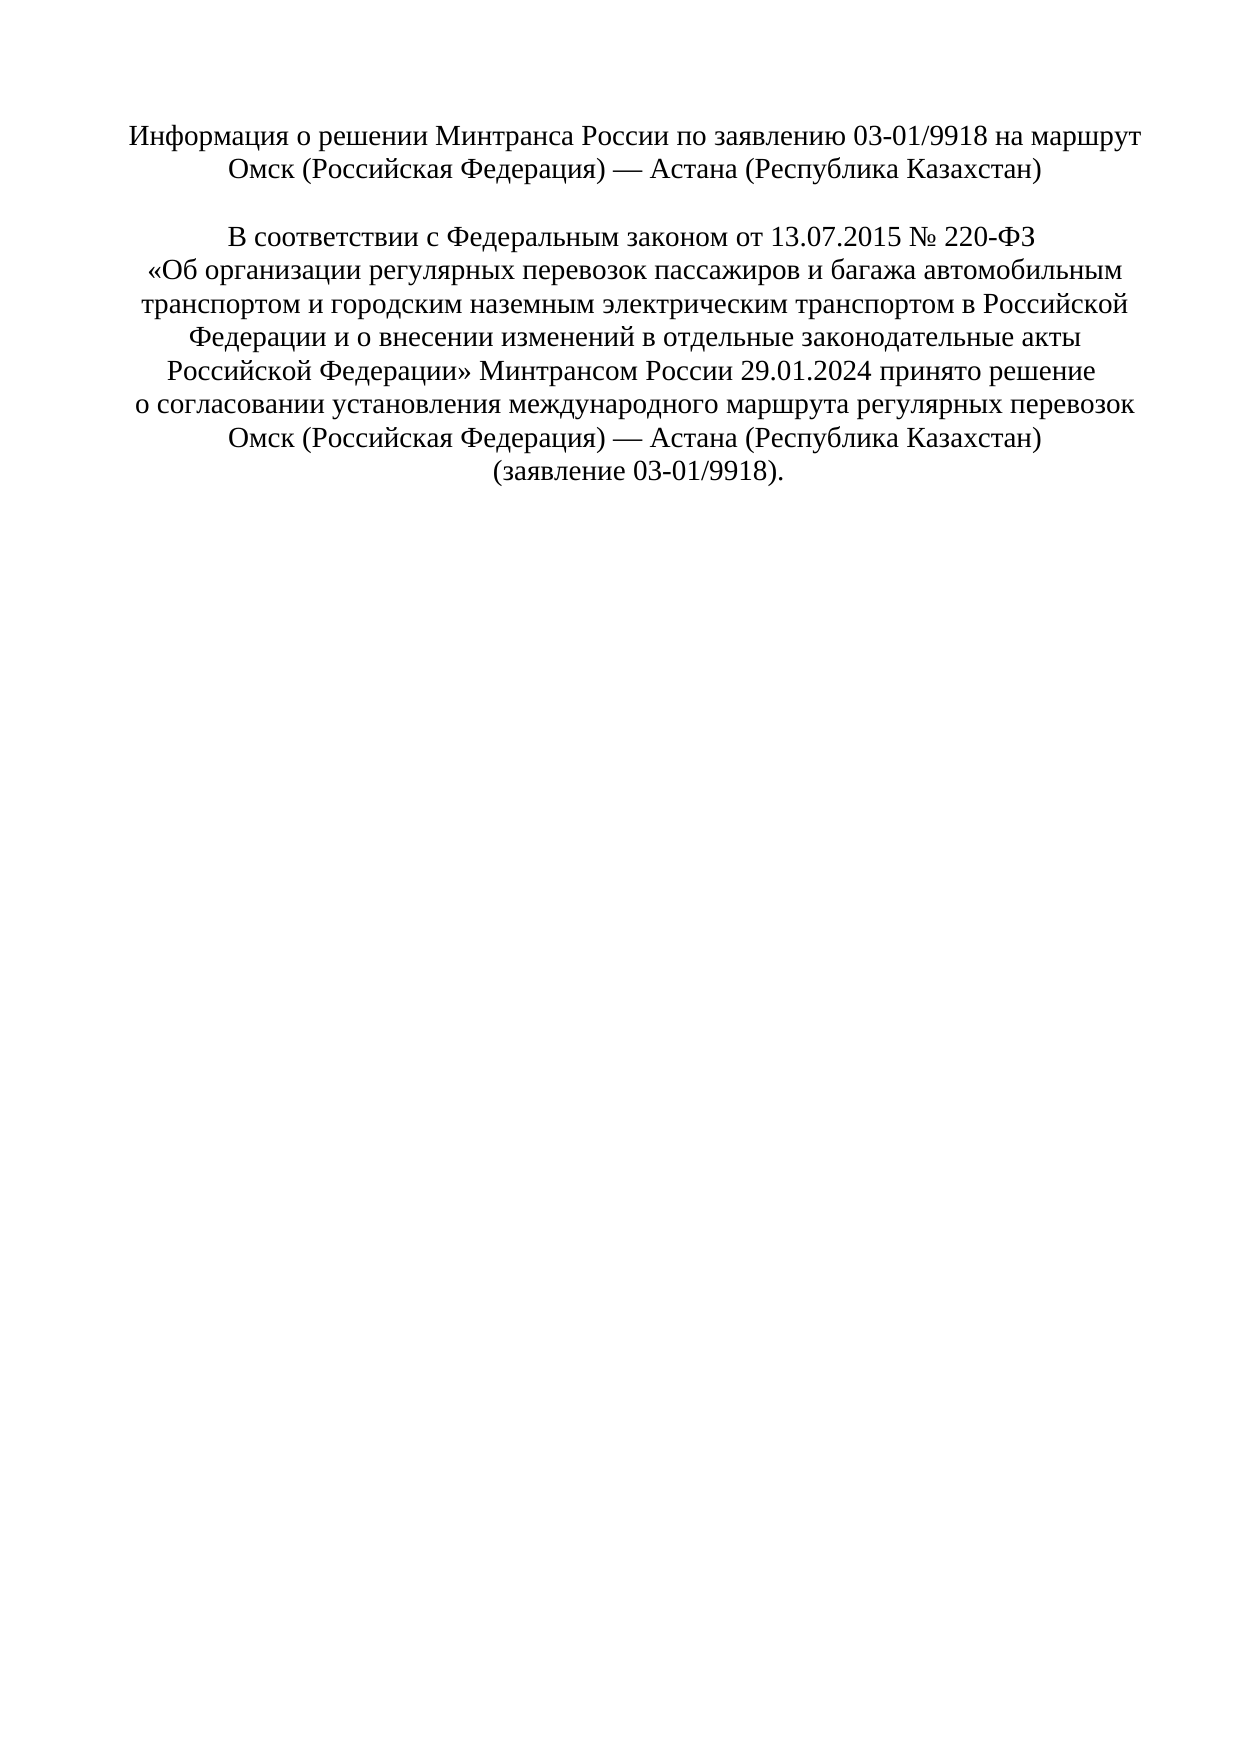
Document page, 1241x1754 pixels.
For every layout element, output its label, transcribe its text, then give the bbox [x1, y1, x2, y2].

text Омск (Российская Федерация) — Астана (Республика Казахстан) [118, 420, 1152, 453]
text Информация о решении Минтранса России по заявлению 03-01/9918 на маршрут Омск (Российская Федерация) — Астана (Республика Казахстан) [118, 118, 1152, 185]
text В соответствии с Федеральным законом от 13.07.2015 № 220-ФЗ «Об организации регулярных перевозок пассажиров и багажа автомобильным транспортом и городским наземным электрическим транспортом в Российской Федерации и о внесении изменений в отдельные законодательные акты Российской Федерации» Минтрансом России 29.01.2024 принято решение о согласовании установления международного маршрута регулярных перевозок [118, 219, 1152, 420]
text (заявление 03-01/9918). [118, 453, 1152, 487]
